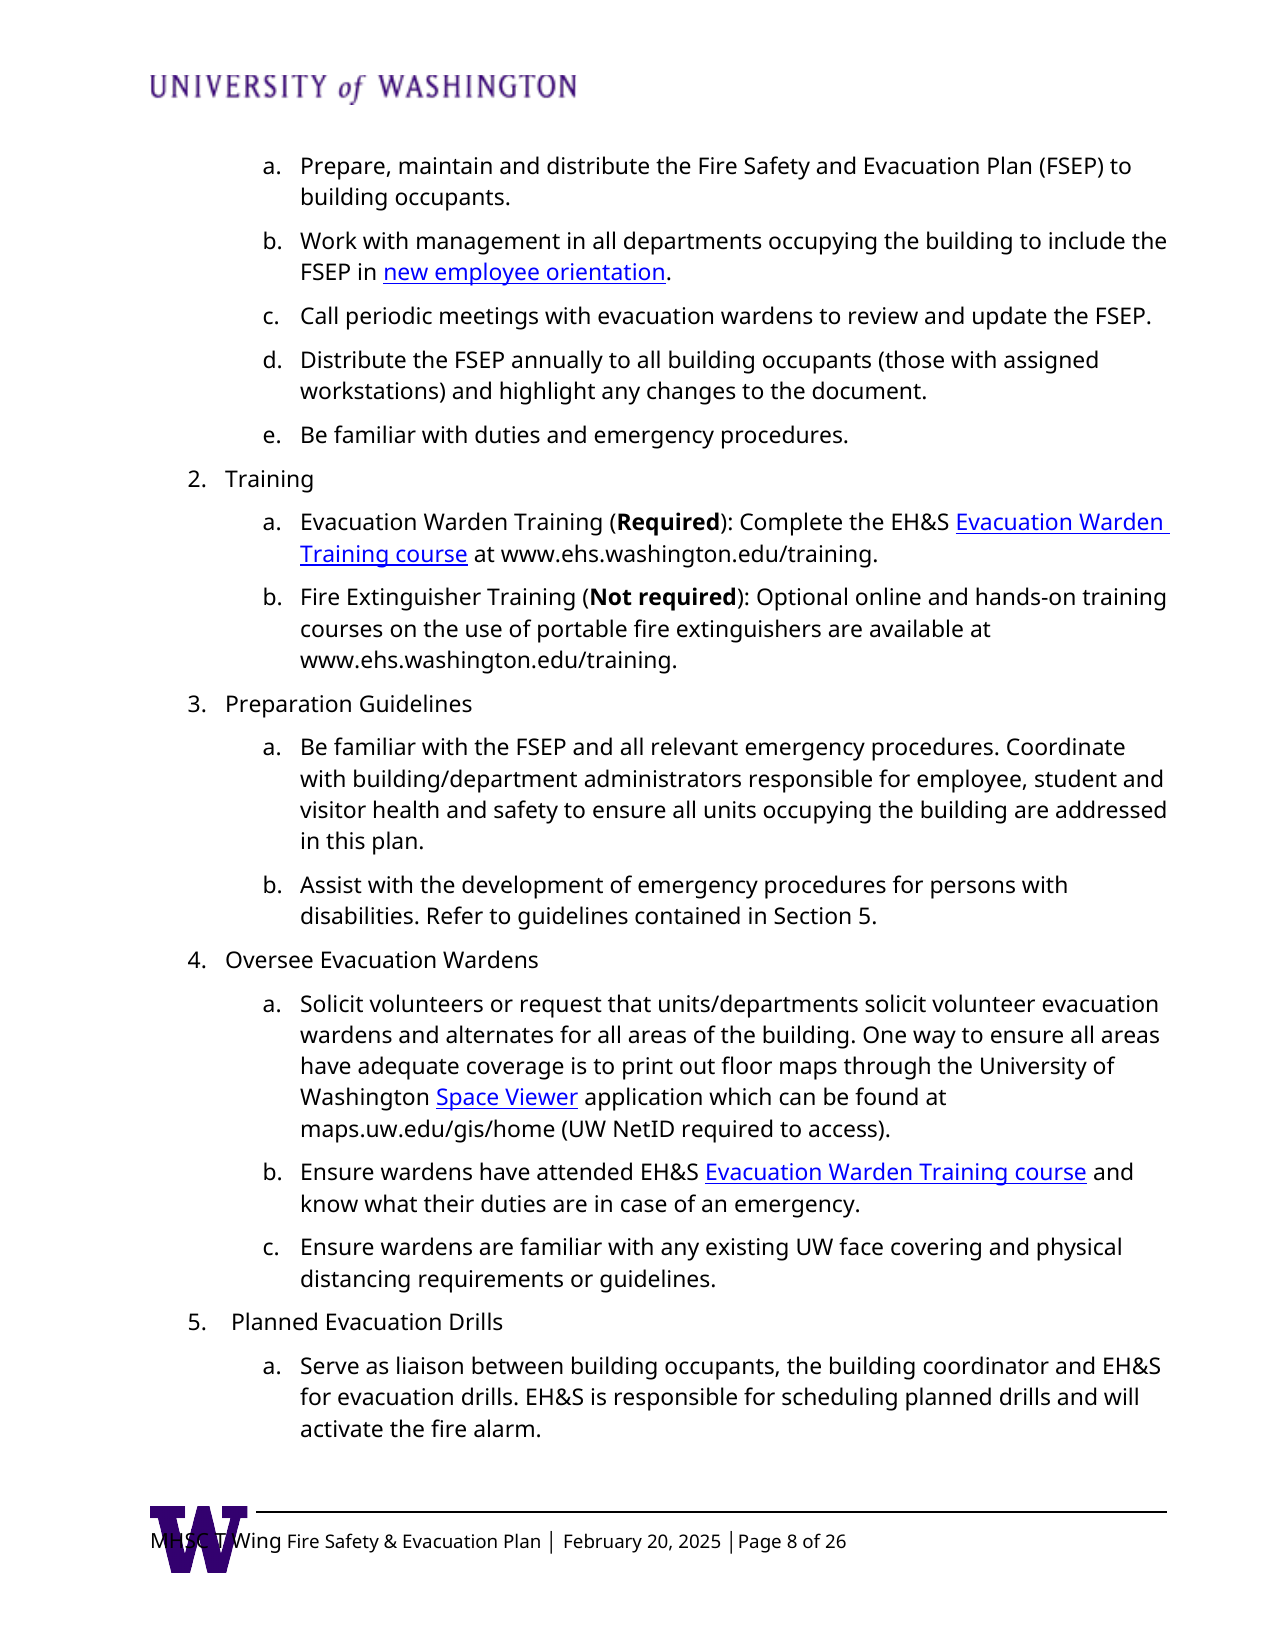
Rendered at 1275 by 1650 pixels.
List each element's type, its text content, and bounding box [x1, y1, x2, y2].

list Serve as liaison between building occupants, the building coordinator and EH&S for evacuation drills. EH&S is responsible for scheduling planned drills and will activate the fire alarm. [262, 1350, 1172, 1444]
list Distribute the FSEP annually to all building occupants (those with assigned workstations) and highlight any changes to the document. [262, 344, 1172, 406]
list Fire Extinguisher Training (Not required): Optional online and hands-on training courses on the use of portable fire extinguishers are available at www.ehs.washington.edu/training. [262, 581, 1172, 675]
list Call periodic meetings with evacuation wardens to review and update the FSEP. [262, 300, 1172, 331]
picture [150, 75, 577, 105]
list Solicit volunteers or request that units/departments solicit volunteer evacuation wardens and alternates for all areas of the building. One way to ensure all areas have adequate coverage is to print out floor maps through the University of Washington Space Viewer application which can be found at maps.uw.edu/gis/home (UW NetID required to access). [262, 987, 1172, 1144]
list Training [187, 462, 1172, 494]
list Prepare, maintain and distribute the Fire Safety and Evacuation Plan (FSEP) to building occupants. [262, 150, 1172, 212]
list Assist with the development of emergency procedures for persons with disabilities. Refer to guidelines contained in Section 5. [262, 869, 1172, 931]
list Ensure wardens have attended EH&S Evacuation Warden Training course and know what their duties are in case of an emergency. [262, 1156, 1172, 1219]
list Be familiar with duties and emergency procedures. [262, 419, 1172, 450]
list Oversee Evacuation Wardens [187, 944, 1172, 975]
list Planned Evacuation Drills [187, 1306, 1172, 1337]
list Be familiar with the FSEP and all relevant emergency procedures. Coordinate with building/department administrators responsible for employee, student and visitor health and safety to ensure all units occupying the building are addressed in this plan. [262, 731, 1172, 856]
list Preparation Guidelines [187, 687, 1172, 719]
list Evacuation Warden Training (Required): Complete the EH&S Evacuation Warden Training course at www.ehs.washington.edu/training. [262, 506, 1172, 569]
list Ensure wardens are familiar with any existing UW face covering and physical distancing requirements or guidelines. [262, 1231, 1172, 1294]
list Work with management in all departments occupying the building to include the FSEP in new employee orientation. [262, 225, 1172, 287]
picture [150, 1506, 248, 1573]
